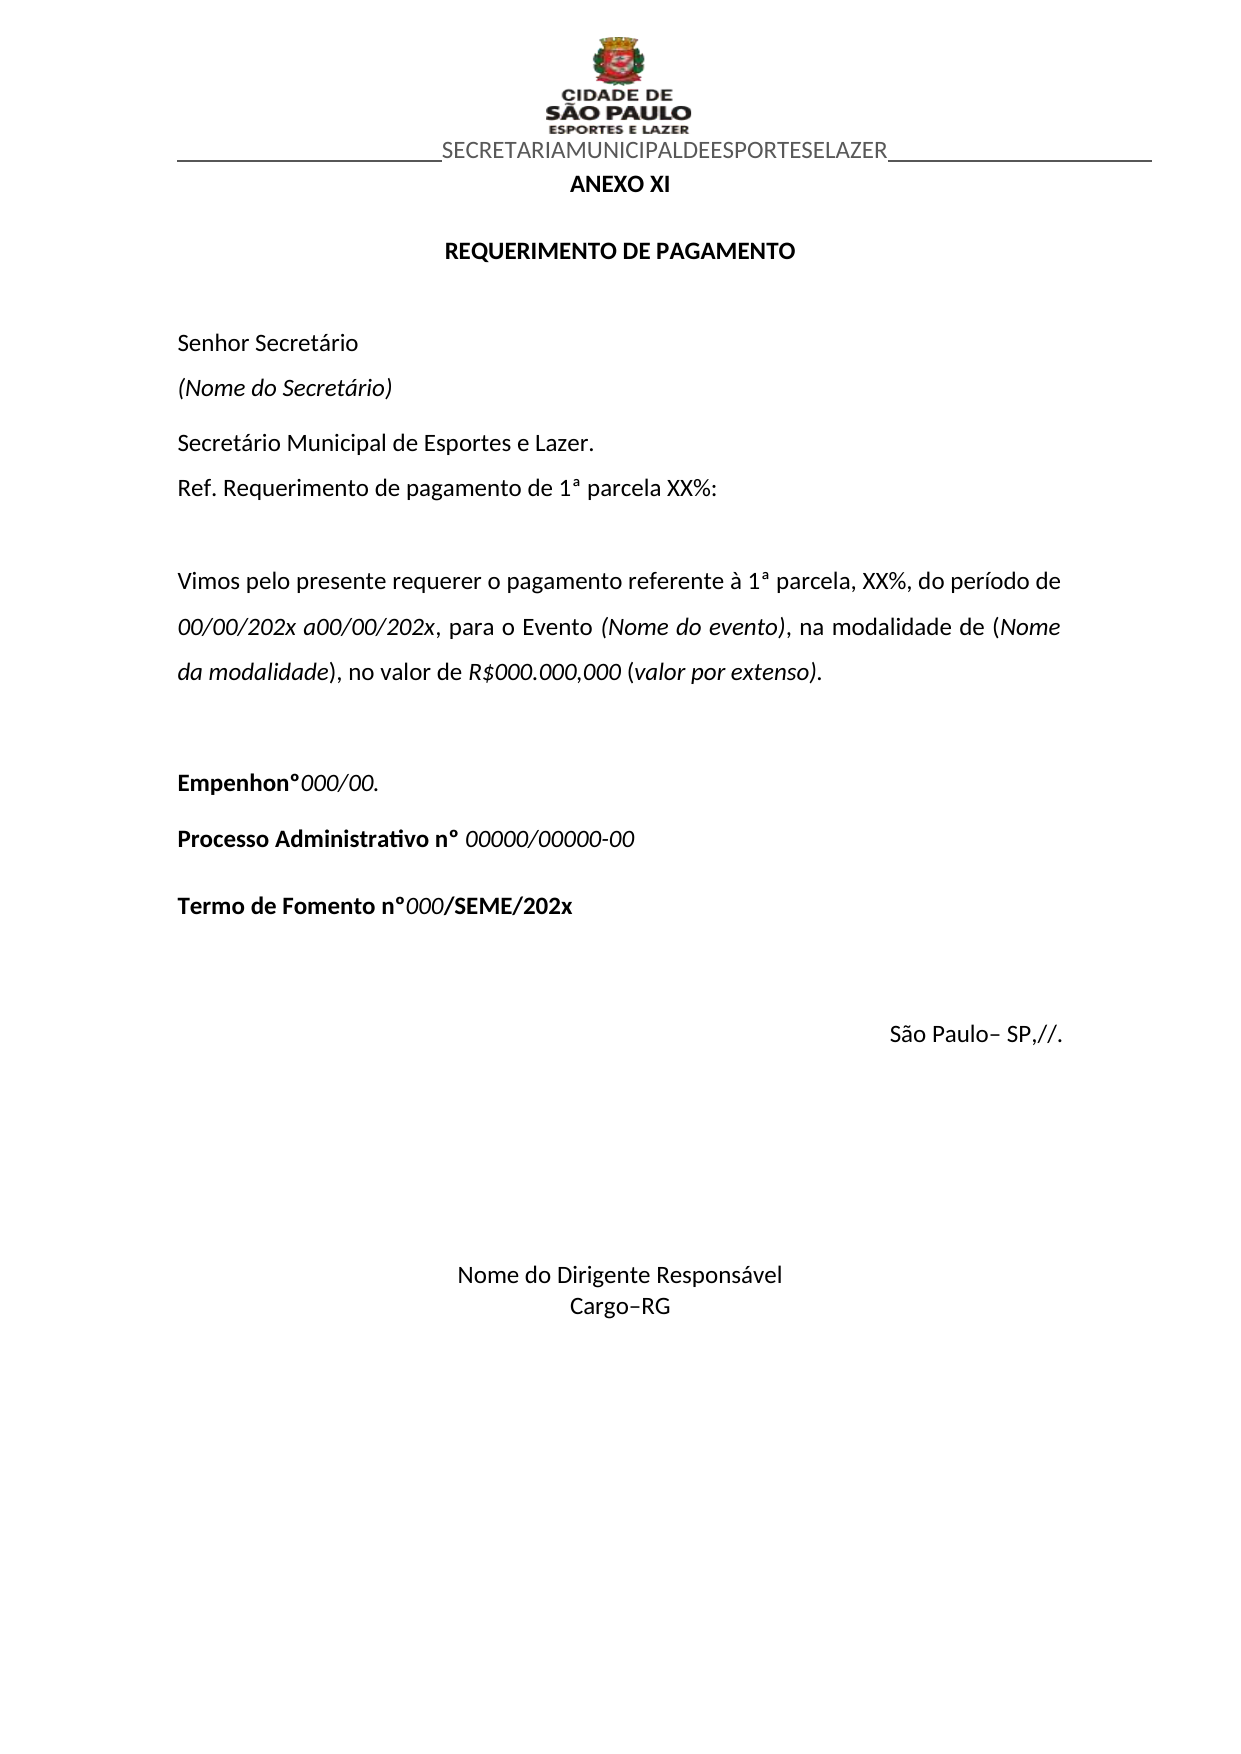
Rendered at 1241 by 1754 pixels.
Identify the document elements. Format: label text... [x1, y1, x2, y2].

text (Nome do Secretário) [177, 372, 1063, 402]
text Secretário Municipal de Esportes e Lazer. [177, 428, 1063, 458]
text Senhor Secretário [177, 327, 1063, 358]
subtitle REQUERIMENTO DE PAGAMENTO [177, 236, 1063, 266]
text Nome do Dirigente Responsável [177, 1259, 1063, 1290]
text Cargo–RG [177, 1290, 1063, 1321]
text Termo de Fomento nº000/SEME/202x [177, 890, 1063, 920]
text Ref. Requerimento de pagamento de 1ª parcela XX%: [177, 472, 1063, 503]
text São Paulo– SP,//. [177, 1018, 1063, 1048]
text Vimos pelo presente requerer o pagamento referente à 1ª parcela, XX%, do período de 00/00/202x a00/00/202x, para o Evento (Nome do evento), na modalidade de (Nome da modalidade), no valor de R$000.000,000 (valor por extenso). [177, 565, 1063, 687]
text ANEXO XI [177, 168, 1063, 198]
text Empenhonº000/00. [177, 767, 1063, 798]
text Processo Administrativo nº 00000/00000-00 [177, 823, 1063, 854]
picture [546, 37, 692, 134]
